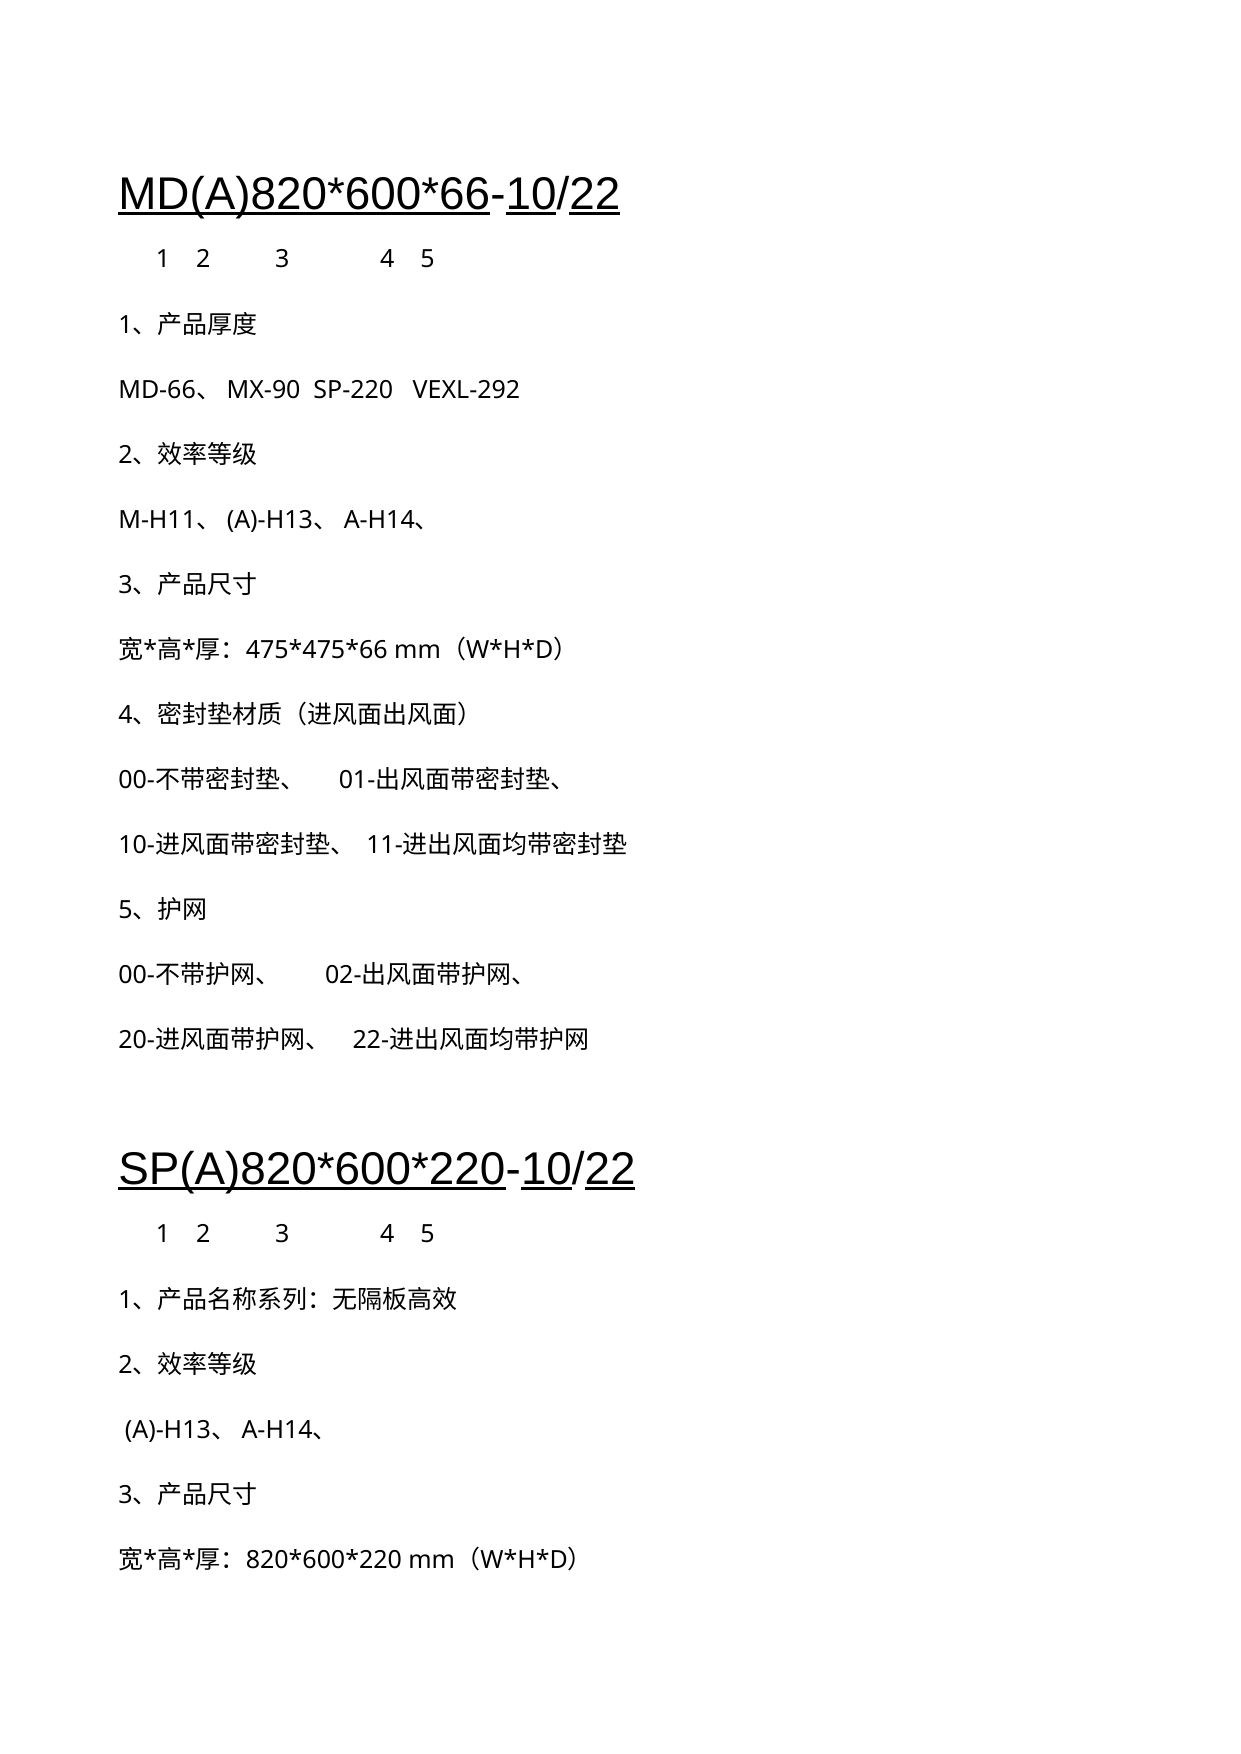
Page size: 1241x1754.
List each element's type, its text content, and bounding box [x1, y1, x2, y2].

text 3、产品尺寸 [118, 551, 1122, 616]
list 产品名称系列：无隔板高效 [118, 1266, 1122, 1331]
text 10-进风面带密封垫、 11-进出风面均带密封垫 [118, 811, 1122, 876]
text 00-不带护网、 02-出风面带护网、 [118, 941, 1122, 1006]
text 3、产品尺寸 [118, 1461, 1122, 1526]
text 1 2 3 4 5 [118, 1201, 1122, 1266]
text 5、护网 [118, 876, 1122, 941]
text 00-不带密封垫、 01-出风面带密封垫、 [118, 746, 1122, 811]
text 宽*高*厚：475*475*66 mm（W*H*D） [118, 616, 1122, 681]
text 2、效率等级 [118, 1331, 1122, 1396]
text 1 2 3 4 5 [118, 226, 1122, 291]
text (A)-H13、 A-H14、 [118, 1396, 1122, 1461]
text 2、效率等级 [118, 421, 1122, 486]
list 产品厚度 [118, 291, 1122, 356]
text 宽*高*厚：820*600*220 mm（W*H*D） [118, 1526, 1122, 1591]
text MD(A)820*600*66-10/22 [118, 161, 1122, 226]
text SP(A)820*600*220-10/22 [118, 1136, 1122, 1201]
text MD-66、 MX-90 SP-220 VEXL-292 [118, 356, 1122, 421]
text 4、密封垫材质（进风面出风面） [118, 681, 1122, 746]
text 20-进风面带护网、 22-进出风面均带护网 [118, 1006, 1122, 1071]
text M-H11、 (A)-H13、 A-H14、 [118, 486, 1122, 551]
